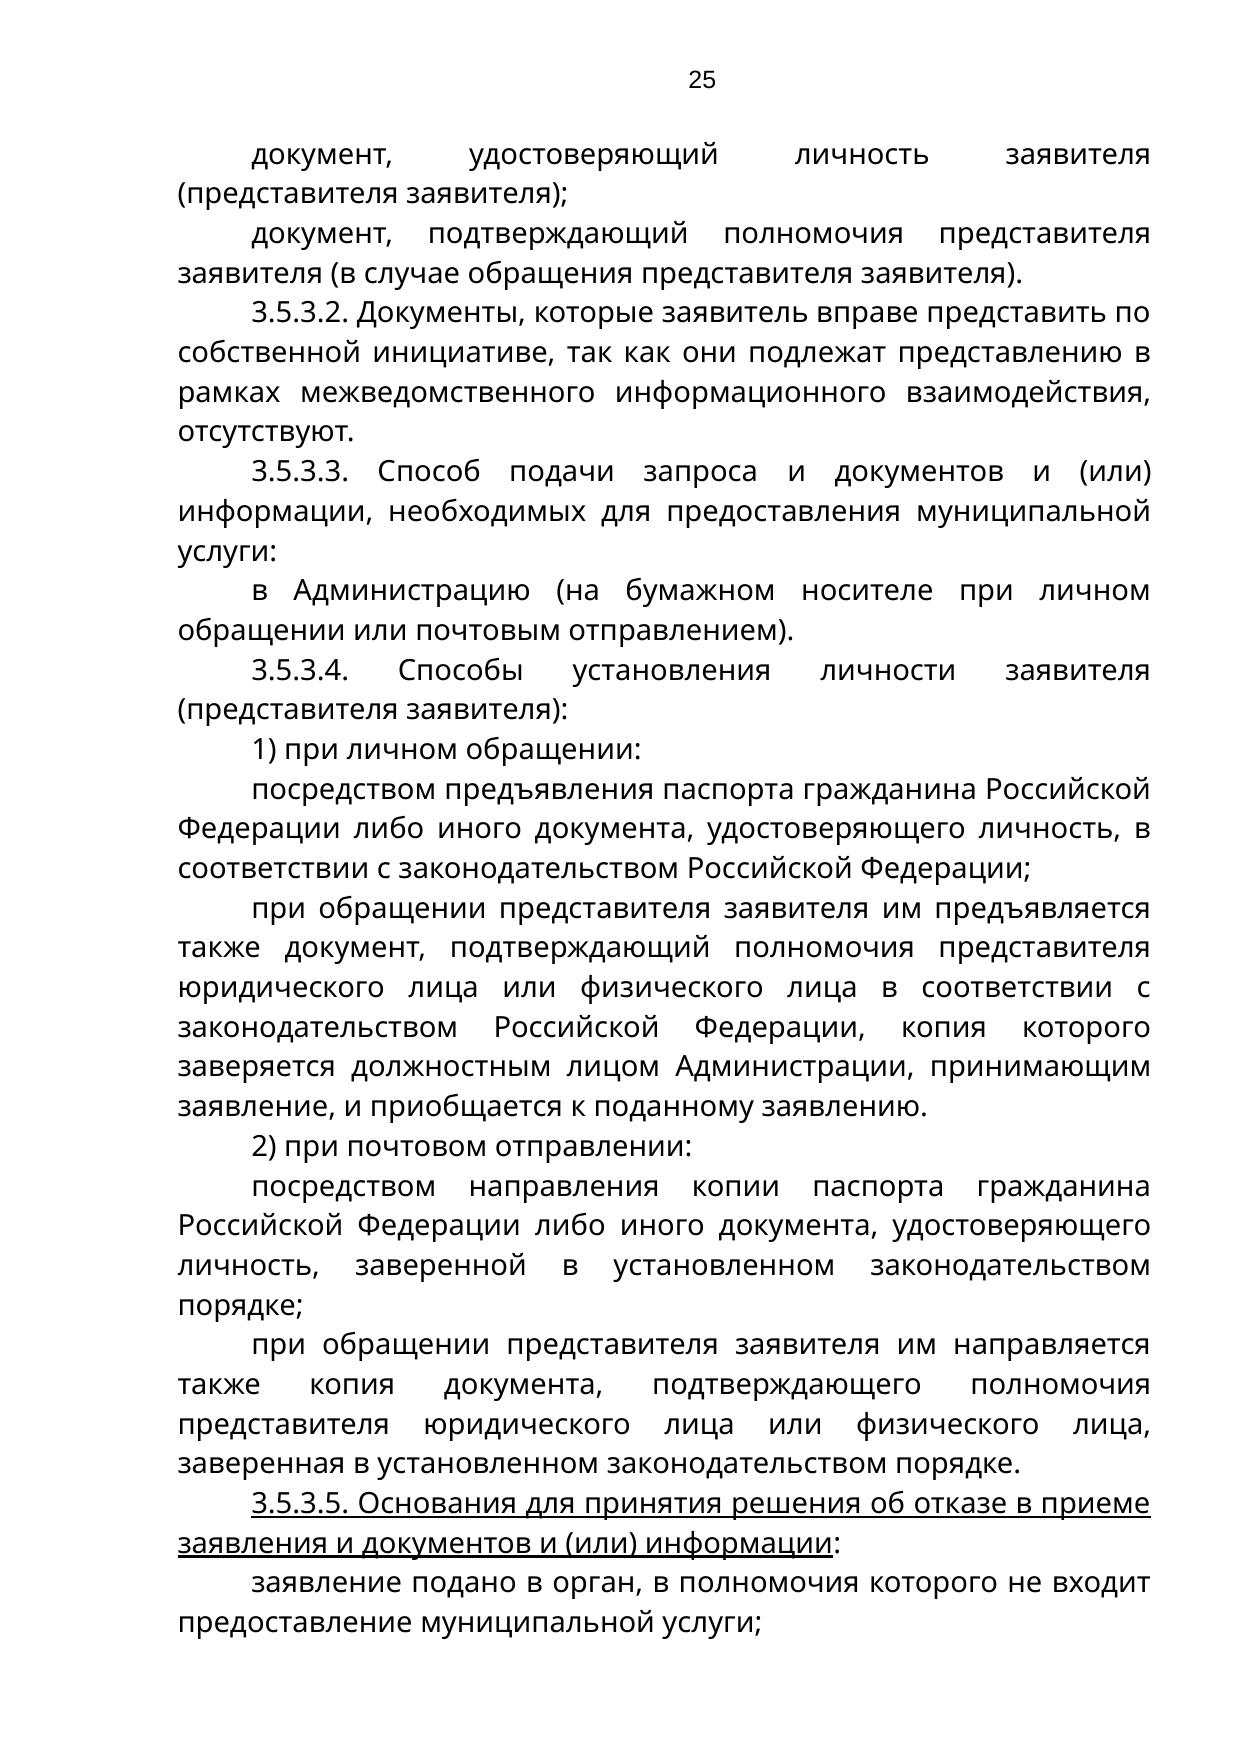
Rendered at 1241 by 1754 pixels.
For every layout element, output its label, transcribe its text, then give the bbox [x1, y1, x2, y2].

text 2) при почтовом отправлении: [177, 1125, 1152, 1165]
text документ, удостоверяющий личность заявителя (представителя заявителя); [177, 133, 1152, 212]
text документ, подтверждающий полномочия представителя заявителя (в случае обращения представителя заявителя). [177, 212, 1152, 292]
text 3.5.3.4. Способы установления личности заявителя (представителя заявителя): [177, 649, 1152, 728]
text посредством направления копии паспорта гражданина Российской Федерации либо иного документа, удостоверяющего личность, заверенной в установленном законодательством порядке; [177, 1165, 1152, 1323]
text в Администрацию (на бумажном носителе при личном обращении или почтовым отправлением). [177, 569, 1152, 649]
text посредством предъявления паспорта гражданина Российской Федерации либо иного документа, удостоверяющего личность, в соответствии с законодательством Российской Федерации; [177, 768, 1152, 887]
text 1) при личном обращении: [177, 728, 1152, 768]
text 3.5.3.3. Способ подачи запроса и документов и (или) информации, необходимых для предоставления муниципальной услуги: [177, 450, 1152, 569]
text 3.5.3.5. Основания для принятия решения об отказе в приеме заявления и документов и (или) информации: [177, 1482, 1152, 1562]
text заявление подано в орган, в полномочия которого не входит предоставление муниципальной услуги; [177, 1562, 1152, 1641]
text при обращении представителя заявителя им предъявляется также документ, подтверждающий полномочия представителя юридического лица или физического лица в соответствии с законодательством Российской Федерации, копия которого заверяется должностным лицом Администрации, принимающим заявление, и приобщается к поданному заявлению. [177, 887, 1152, 1125]
text 3.5.3.2. Документы, которые заявитель вправе представить по собственной инициативе, так как они подлежат представлению в рамках межведомственного информационного взаимодействия, отсутствуют. [177, 292, 1152, 450]
text при обращении представителя заявителя им направляется также копия документа, подтверждающего полномочия представителя юридического лица или физического лица, заверенная в установленном законодательством порядке. [177, 1323, 1152, 1482]
